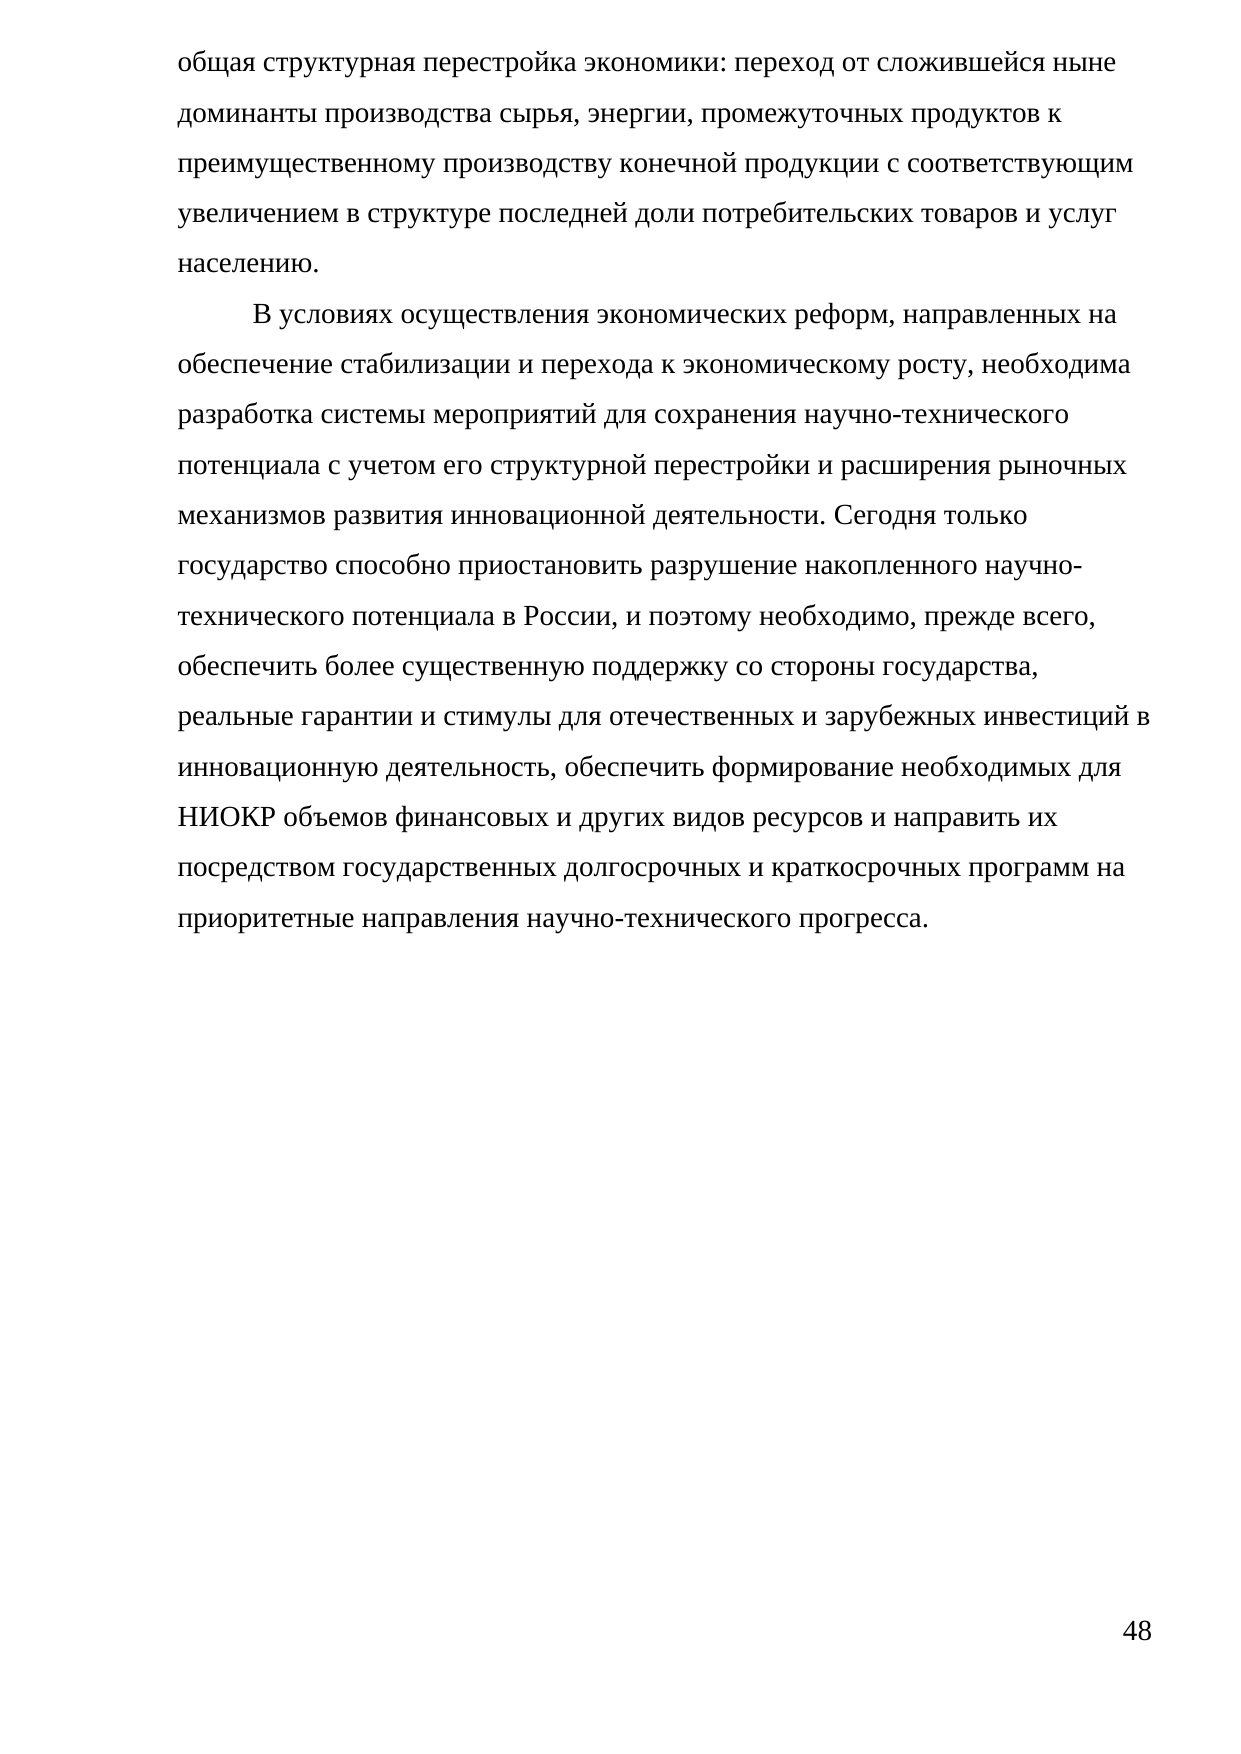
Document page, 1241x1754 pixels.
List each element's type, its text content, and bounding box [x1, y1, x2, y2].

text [177, 44, 1152, 279]
text В условиях осуществления экономических реформ, направленных на обеспечение стабилизации и перехода к экономическому росту, необходима разработка системы мероприятий для сохранения научно-технического потенциала с учетом его структурной перестройки и расширения рыночных механизмов развития инновационной деятельности. Сегодня только государство способно приостановить разрушение накопленного научно-технического потенциала в России, и поэтому необходимо, прежде всего, обеспечить более существенную поддержку со стороны государства, реальные гарантии и стимулы для отечественных и зарубежных инвестиций в инновационную деятельность, обеспечить формирование необходимых для НИОКР объемов финансовых и других видов ресурсов и направить их посредством государственных долгосрочных и краткосрочных программ на приоритетные направления научно-технического прогресса. [177, 296, 1152, 933]
